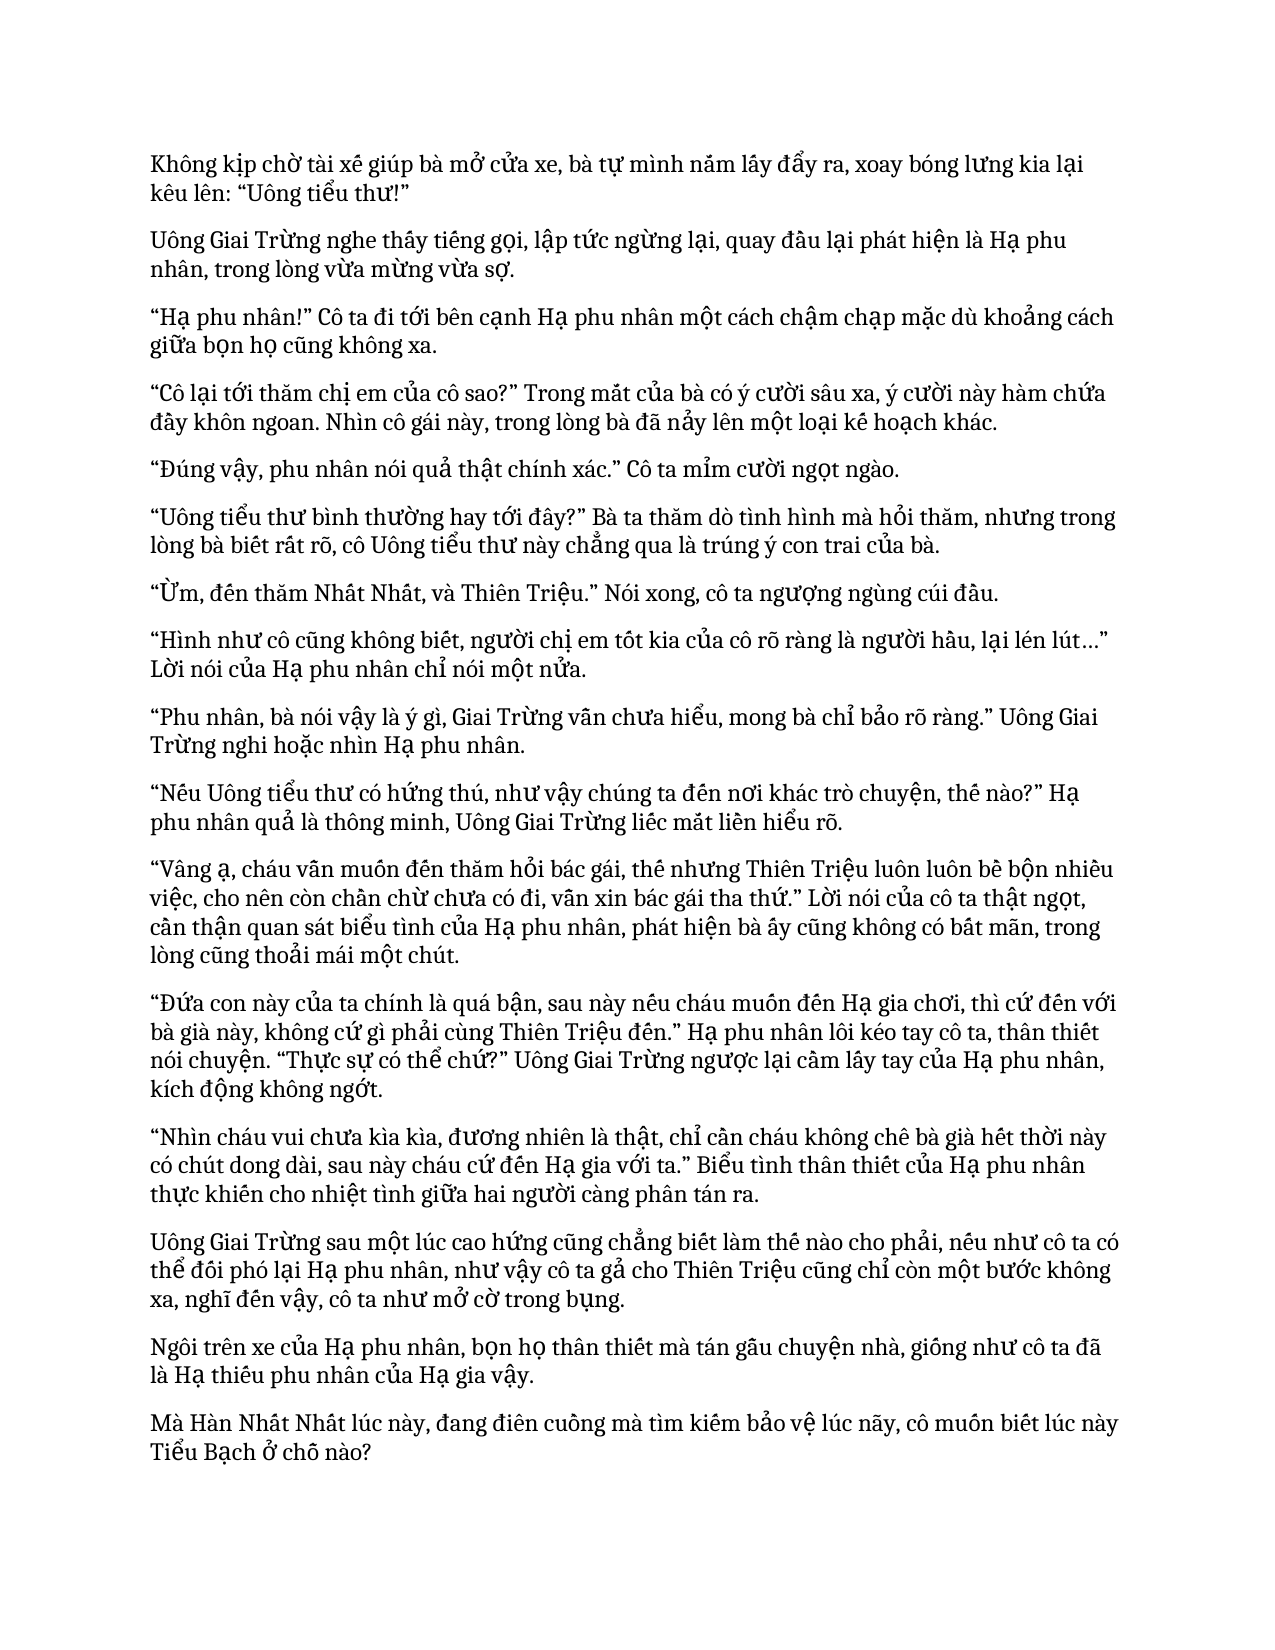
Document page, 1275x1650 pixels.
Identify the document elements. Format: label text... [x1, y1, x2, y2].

text Uông Giai Trừng sau một lúc cao hứng cũng chẳng biết làm thế nào cho phải, nếu như cô ta có thể đối phó lại Hạ phu nhân, như vậy cô ta gả cho Thiên Triệu cũng chỉ còn một bước không xa, nghĩ đến vậy, cô ta như mở cờ trong bụng. [150, 1227, 1125, 1314]
text Không kịp chờ tài xế giúp bà mở cửa xe, bà tự mình nắm lấy đẩy ra, xoay bóng lưng kia lại kêu lên: “Uông tiểu thư!” [150, 150, 1125, 207]
text “Cô lại tới thăm chị em của cô sao?” Trong mắt của bà có ý cười sâu xa, ý cười này hàm chứa đầy khôn ngoan. Nhìn cô gái này, trong lòng bà đã nảy lên một loại kế hoạch khác. [150, 379, 1125, 436]
text Ngôi trên xe của Hạ phu nhân, bọn họ thân thiết mà tán gẫu chuyện nhà, giống như cô ta đã là Hạ thiếu phu nhân của Hạ gia vậy. [150, 1332, 1125, 1390]
text “Phu nhân, bà nói vậy là ý gì, Giai Trừng vẫn chưa hiểu, mong bà chỉ bảo rõ ràng.” Uông Giai Trừng nghi hoặc nhìn Hạ phu nhân. [150, 702, 1125, 760]
text “Nếu Uông tiểu thư có hứng thú, như vậy chúng ta đến nơi khác trò chuyện, thế nào?” Hạ phu nhân quả là thông minh, Uông Giai Trừng liếc mắt liền hiểu rõ. [150, 779, 1125, 836]
text “Hình như cô cũng không biết, người chị em tốt kia của cô rõ ràng là người hầu, lại lén lút…” Lời nói của Hạ phu nhân chỉ nói một nửa. [150, 626, 1125, 684]
text “Nhìn cháu vui chưa kìa kìa, đương nhiên là thật, chỉ cần cháu không chê bà già hết thời này có chút dong dài, sau này cháu cứ đến Hạ gia với ta.” Biểu tình thân thiết của Hạ phu nhân thực khiến cho nhiệt tình giữa hai người càng phân tán ra. [150, 1122, 1125, 1209]
text Uông Giai Trừng nghe thấy tiếng gọi, lập tức ngừng lại, quay đầu lại phát hiện là Hạ phu nhân, trong lòng vừa mừng vừa sợ. [150, 226, 1125, 284]
text “Ừm, đến thăm Nhất Nhất, và Thiên Triệu.” Nói xong, cô ta ngượng ngùng cúi đầu. [150, 579, 1125, 607]
text “Đúng vậy, phu nhân nói quả thật chính xác.” Cô ta mỉm cười ngọt ngào. [150, 455, 1125, 484]
text “Hạ phu nhân!” Cô ta đi tới bên cạnh Hạ phu nhân một cách chậm chạp mặc dù khoảng cách giữa bọn họ cũng không xa. [150, 302, 1125, 360]
text “Uông tiểu thư bình thường hay tới đây?” Bà ta thăm dò tình hình mà hỏi thăm, nhưng trong lòng bà biết rất rõ, cô Uông tiểu thư này chẳng qua là trúng ý con trai của bà. [150, 502, 1125, 560]
text “Vâng ạ, cháu vẫn muốn đến thăm hỏi bác gái, thế nhưng Thiên Triệu luôn luôn bề bộn nhiều việc, cho nên còn chần chừ chưa có đi, vẫn xin bác gái tha thứ.” Lời nói của cô ta thật ngọt, cần thận quan sát biểu tình của Hạ phu nhân, phát hiện bà ấy cũng không có bất mãn, trong lòng cũng thoải mái một chút. [150, 855, 1125, 970]
text “Đứa con này của ta chính là quá bận, sau này nếu cháu muốn đến Hạ gia chơi, thì cứ đến với bà già này, không cứ gì phải cùng Thiên Triệu đến.” Hạ phu nhân lôi kéo tay cô ta, thân thiết nói chuyện. “Thực sự có thể chứ?” Uông Giai Trừng ngược lại cầm lấy tay của Hạ phu nhân, kích động không ngớt. [150, 989, 1125, 1104]
text Mà Hàn Nhất Nhất lúc này, đang điên cuồng mà tìm kiếm bảo vệ lúc nãy, cô muốn biết lúc này Tiểu Bạch ở chỗ nào? [150, 1409, 1125, 1466]
